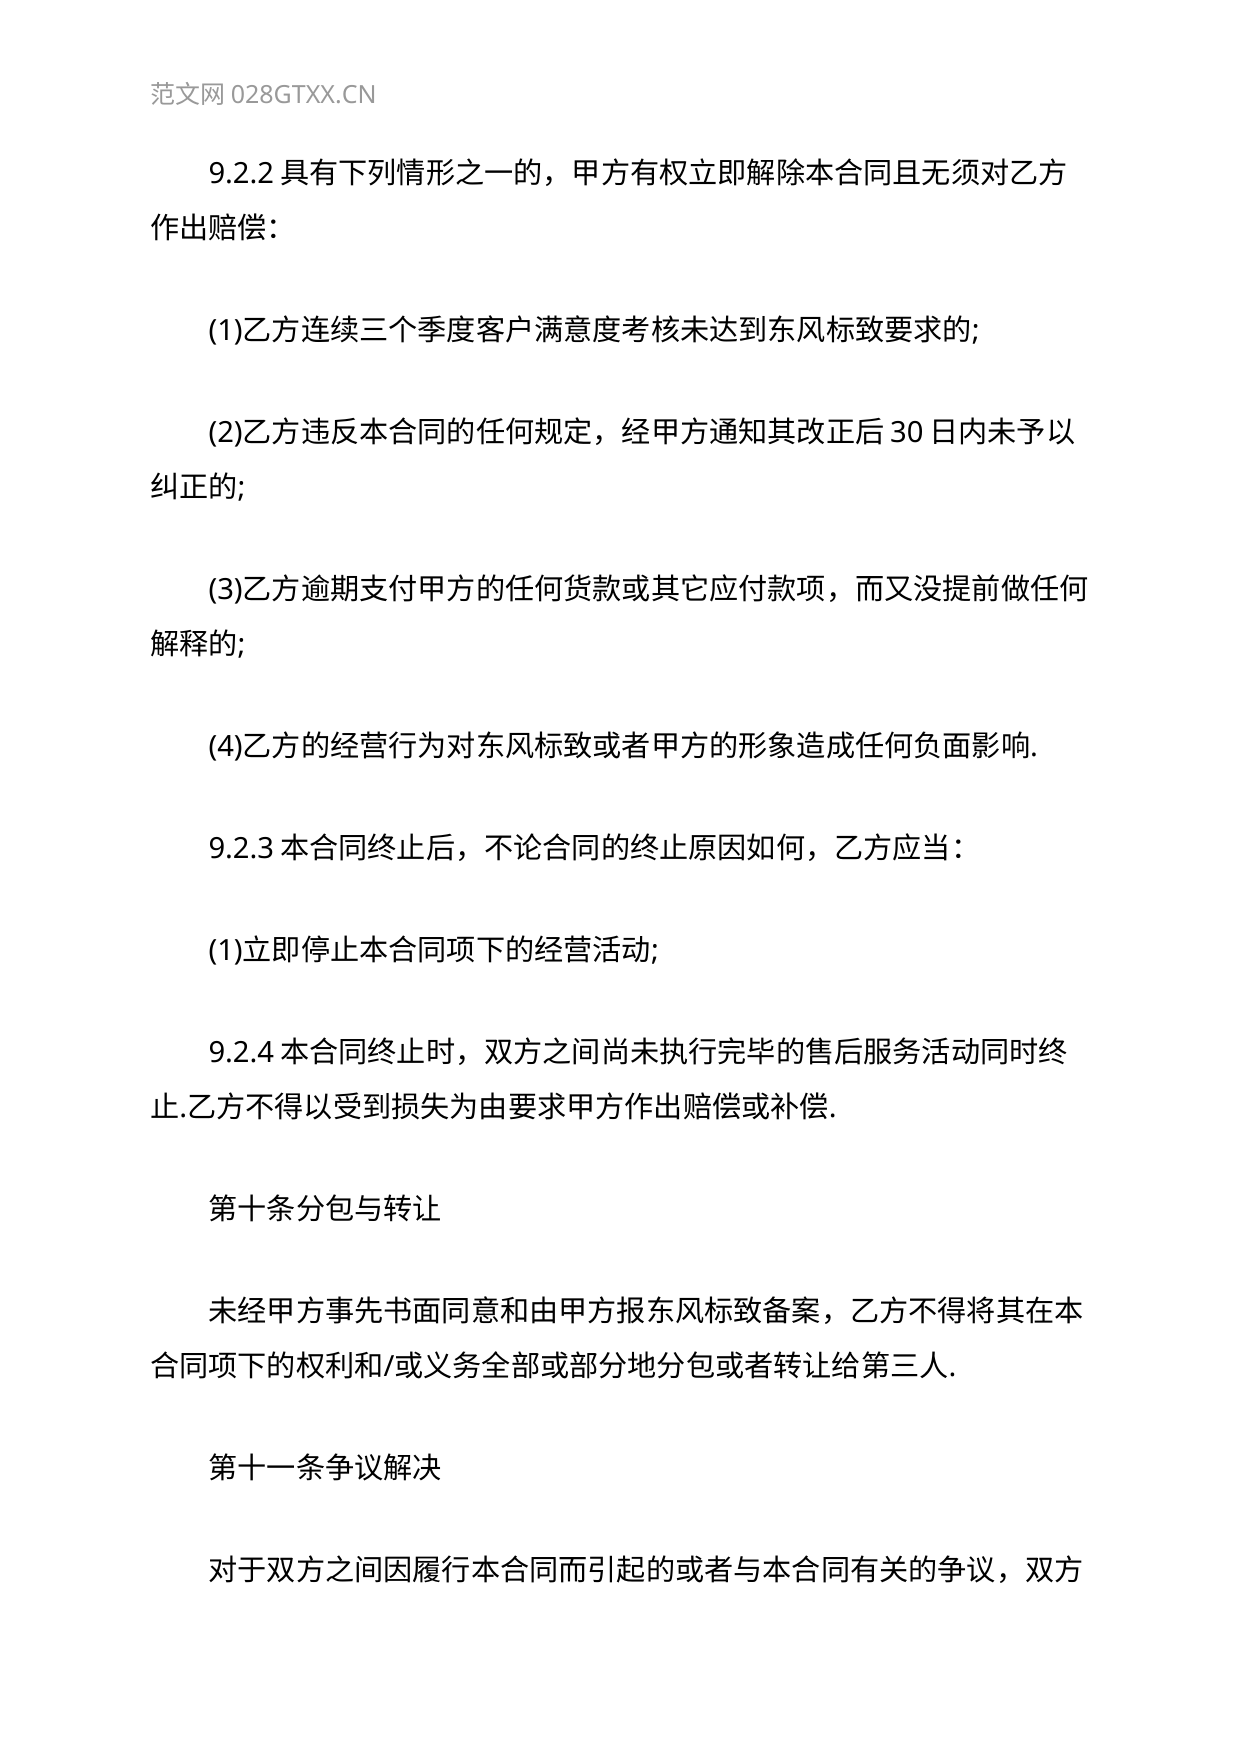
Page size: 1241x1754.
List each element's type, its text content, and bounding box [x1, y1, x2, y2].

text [150, 1546, 1090, 1588]
text 第十一条争议解决 [150, 1444, 1090, 1487]
text 9.2.3本合同终止后，不论合同的终止原因如何，乙方应当： [150, 825, 1090, 867]
text 9.2.2具有下列情形之一的，甲方有权立即解除本合同且无须对乙方作出赔偿： [150, 150, 1090, 247]
text 9.2.4本合同终止时，双方之间尚未执行完毕的售后服务活动同时终止.乙方不得以受到损失为由要求甲方作出赔偿或补偿. [150, 1029, 1090, 1126]
text (2)乙方违反本合同的任何规定，经甲方通知其改正后30日内未予以纠正的; [150, 409, 1090, 506]
text (4)乙方的经营行为对东风标致或者甲方的形象造成任何负面影响. [150, 723, 1090, 765]
text (3)乙方逾期支付甲方的任何货款或其它应付款项，而又没提前做任何解释的; [150, 566, 1090, 663]
text (1)立即停止本合同项下的经营活动; [150, 927, 1090, 969]
text 未经甲方事先书面同意和由甲方报东风标致备案，乙方不得将其在本合同项下的权利和/或义务全部或部分地分包或者转让给第三人. [150, 1287, 1090, 1385]
text 第十条分包与转让 [150, 1186, 1090, 1228]
text (1)乙方连续三个季度客户满意度考核未达到东风标致要求的; [150, 307, 1090, 349]
